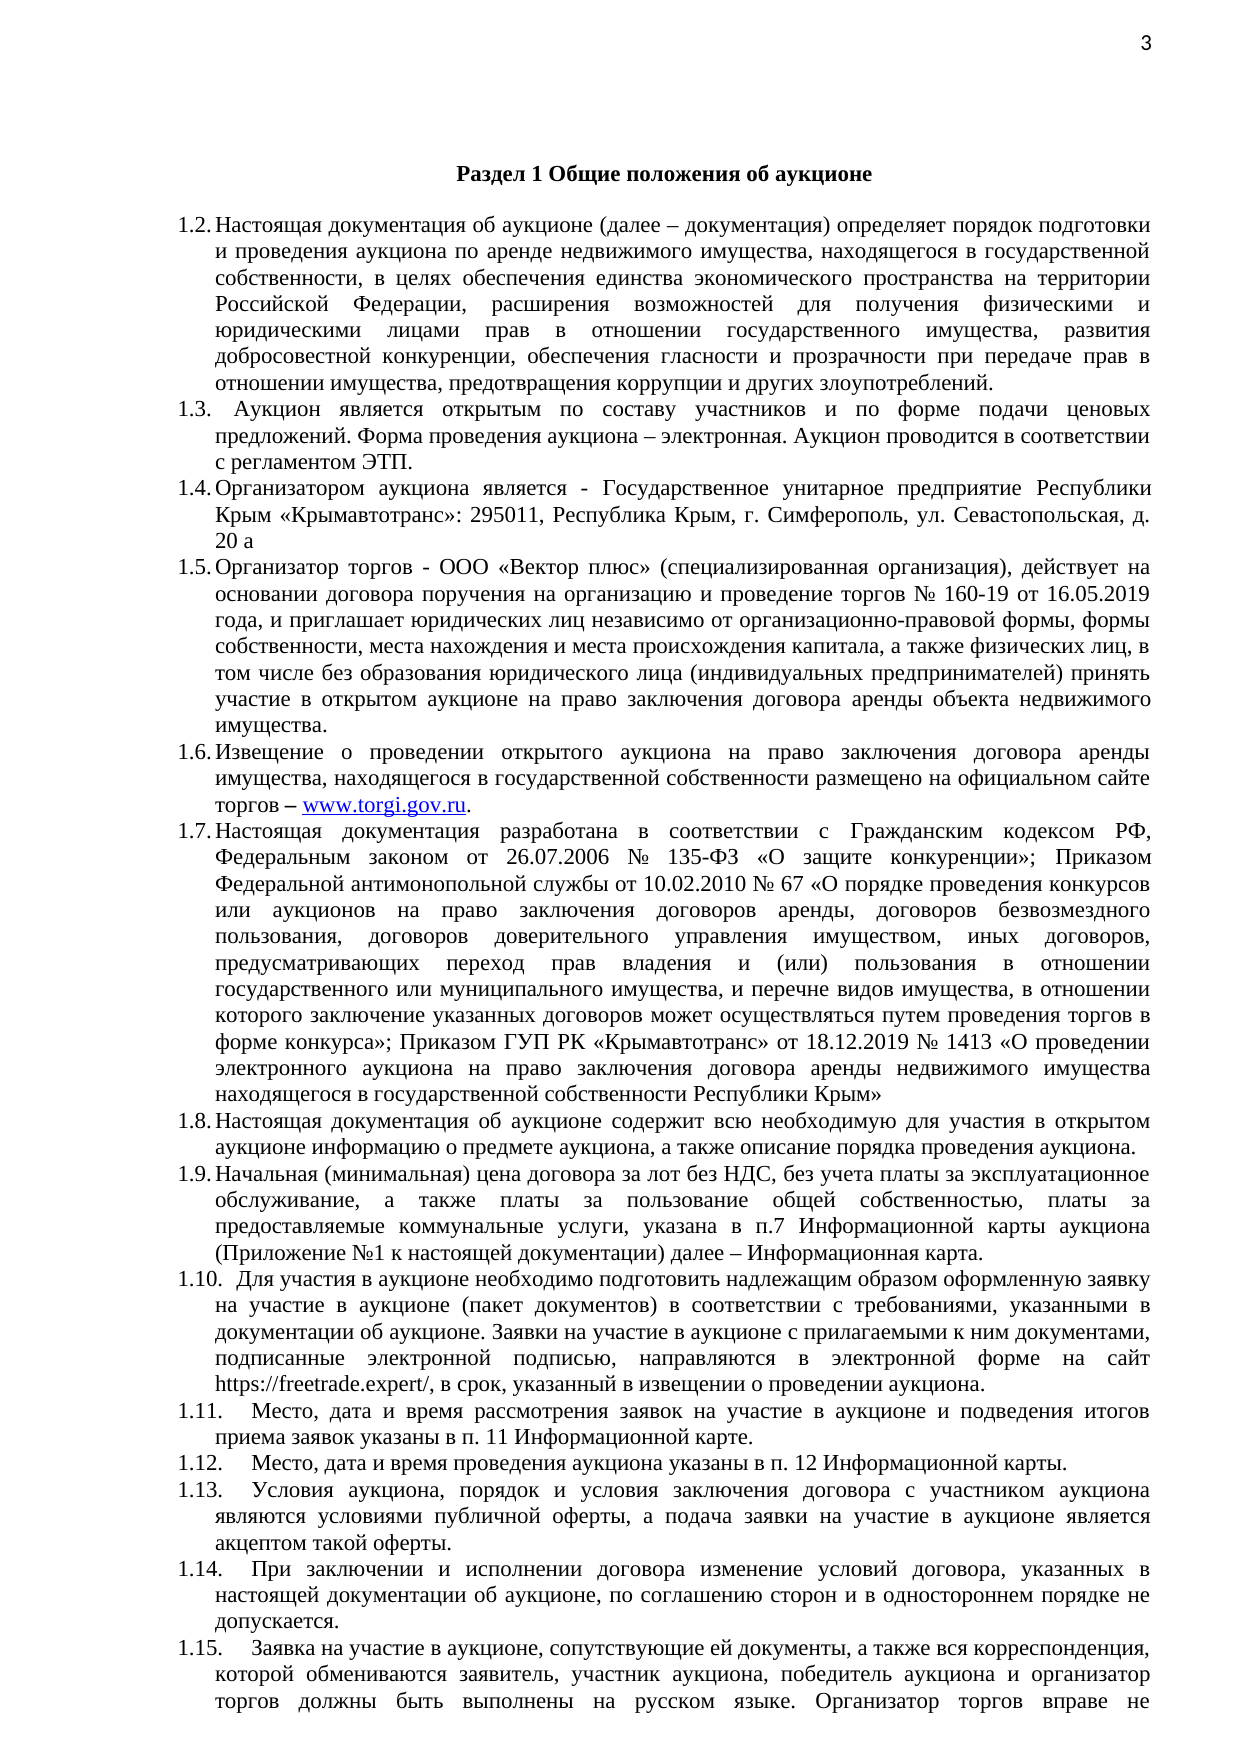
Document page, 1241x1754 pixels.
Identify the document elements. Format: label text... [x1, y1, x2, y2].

text Раздел 1 Общие положения об аукционе [177, 160, 1152, 186]
list Начальная (минимальная) цена договора за лот без НДС, без учета платы за эксплуатационное обслуживание, а также платы за пользование общей собственностью, платы за предоставляемые коммунальные услуги, указана в п.7 Информационной карты аукциона (Приложение №1 к настоящей документации) далее – Информационная карта. [177, 1159, 1152, 1265]
list Настоящая документация об аукционе (далее – документация) определяет порядок подготовки и проведения аукциона по аренде недвижимого имущества, находящегося в государственной собственности, в целях обеспечения единства экономического пространства на территории Российской Федерации, расширения возможностей для получения физическими и юридическими лицами прав в отношении государственного имущества, развития добросовестной конкуренции, обеспечения гласности и прозрачности при передаче прав в отношении имущества, предотвращения коррупции и других злоупотреблений. [177, 211, 1152, 395]
list Место, дата и время рассмотрения заявок на участие в аукционе и подведения итогов приема заявок указаны в п. 11 Информационной карте. [177, 1397, 1152, 1449]
list Аукцион является открытым по составу участников и по форме подачи ценовых предложений. Форма проведения аукциона – электронная. Аукцион проводится в соответствии с регламентом ЭТП. [177, 395, 1152, 474]
list Организатором аукциона является - Государственное унитарное предприятие Республики Крым «Крымавтотранс»: 295011, Республика Крым, г. Симферополь, ул. Севастопольская, д. 20 а [177, 474, 1152, 553]
list Условия аукциона, порядок и условия заключения договора с участником аукциона являются условиями публичной оферты, а подача заявки на участие в аукционе является акцептом такой оферты. [177, 1476, 1152, 1555]
list Для участия в аукционе необходимо подготовить надлежащим образом оформленную заявку на участие в аукционе (пакет документов) в соответствии с требованиями, указанными в документации об аукционе. Заявки на участие в аукционе с прилагаемыми к ним документами, подписанные электронной подписью, направляются в электронной форме на сайт https://freetrade.expert/, в срок, указанный в извещении о проведении аукциона. [177, 1265, 1152, 1397]
list Настоящая документация разработана в соответствии с Гражданским кодексом РФ, Федеральным законом от 26.07.2006 № 135-ФЗ «О защите конкуренции»; Приказом Федеральной антимонопольной службы от 10.02.2010 № 67 «О порядке проведения конкурсов или аукционов на право заключения договоров аренды, договоров безвозмездного пользования, договоров доверительного управления имуществом, иных договоров, предусматривающих переход прав владения и (или) пользования в отношении государственного или муниципального имущества, и перечне видов имущества, в отношении которого заключение указанных договоров может осуществляться путем проведения торгов в форме конкурса»; Приказом ГУП РК «Крымавтотранс» от 18.12.2019 № 1413 «О проведении электронного аукциона на право заключения договора аренды недвижимого имущества находящегося в государственной собственности Республики Крым» [177, 817, 1152, 1107]
list Настоящая документация об аукционе содержит всю необходимую для участия в открытом аукционе информацию о предмете аукциона, а также описание порядка проведения аукциона. [177, 1107, 1152, 1159]
list При заключении и исполнении договора изменение условий договора, указанных в настоящей документации об аукционе, по соглашению сторон и в одностороннем порядке не допускается. [177, 1555, 1152, 1634]
list Организатор торгов - ООО «Вектор плюс» (специализированная организация), действует на основании договора поручения на организацию и проведение торгов № 160-19 от 16.05.2019 года, и приглашает юридических лиц независимо от организационно-правовой формы, формы собственности, места нахождения и места происхождения капитала, а также физических лиц, в том числе без образования юридического лица (индивидуальных предпринимателей) принять участие в открытом аукционе на право заключения договора аренды объекта недвижимого имущества. [177, 553, 1152, 738]
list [177, 1634, 1152, 1713]
list Извещение о проведении открытого аукциона на право заключения договора аренды имущества, находящегося в государственной собственности размещено на официальном сайте торгов – www.torgi.gov.ru. [177, 738, 1152, 817]
list Место, дата и время проведения аукциона указаны в п. 12 Информационной карты. [177, 1449, 1152, 1476]
